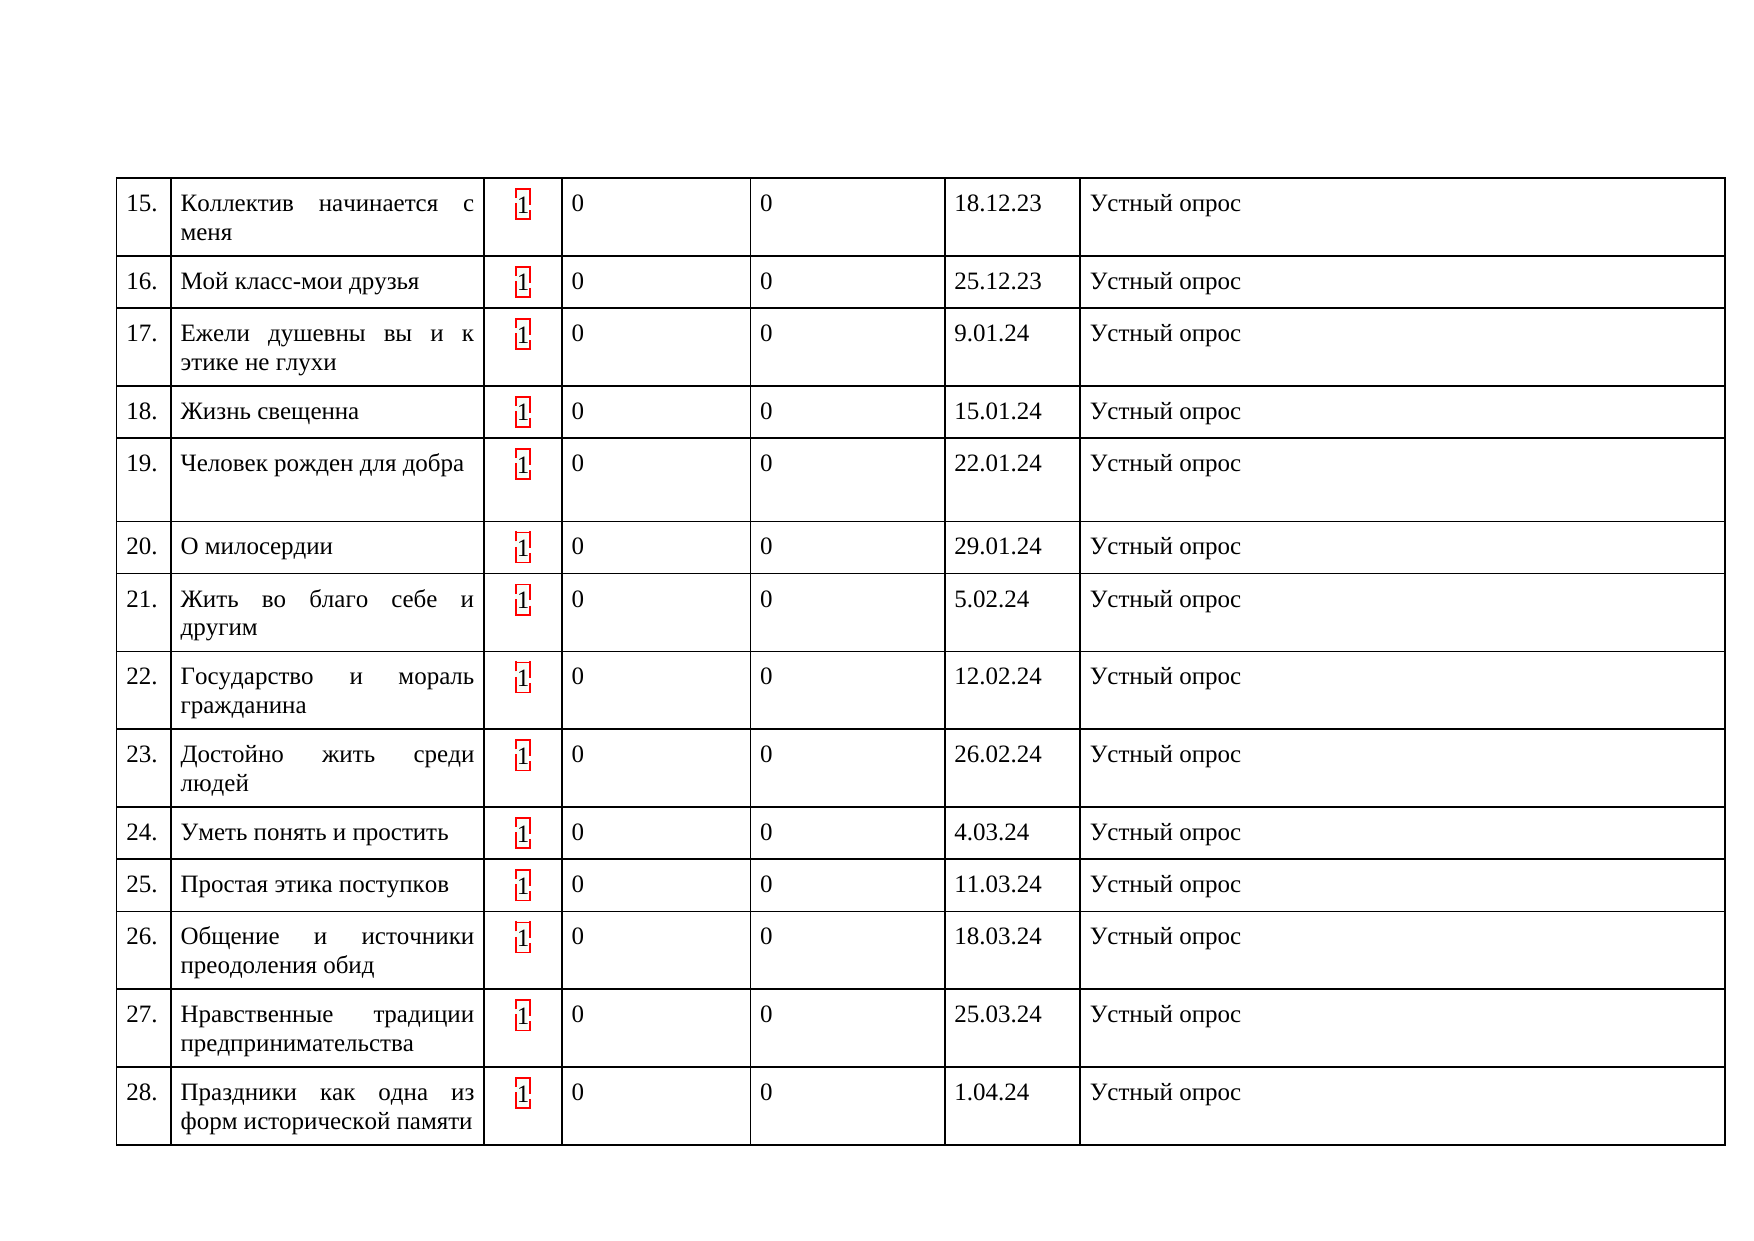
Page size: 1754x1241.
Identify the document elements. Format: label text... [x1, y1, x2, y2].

table_cell 11.03.24 [946, 860, 1079, 911]
table_cell 0 [563, 257, 750, 307]
table_cell 5.02.24 [946, 574, 1079, 651]
table_cell 0 [563, 652, 750, 728]
table_cell 20. [117, 522, 170, 573]
table_cell 1 [485, 257, 561, 307]
table_cell Государство и мораль гражданина [172, 652, 483, 728]
table_cell 0 [563, 179, 750, 255]
table_cell 0 [751, 309, 944, 385]
table_cell 0 [751, 912, 944, 988]
table_cell 1 [485, 730, 561, 806]
table_cell 0 [751, 652, 944, 728]
table_cell 0 [563, 990, 750, 1066]
table_cell 27. [117, 990, 170, 1066]
table_cell 25.12.23 [946, 257, 1079, 307]
table_cell 1 [485, 522, 561, 573]
table_cell Нравственные традиции предпринимательства [172, 990, 483, 1066]
table_cell 22. [117, 652, 170, 728]
table_cell Устный опрос [1081, 1068, 1724, 1144]
table_cell 0 [563, 439, 750, 521]
table_cell 18.12.23 [946, 179, 1079, 255]
table_cell 0 [563, 860, 750, 911]
table_cell Праздники как одна из форм исторической памяти [172, 1068, 483, 1144]
table_cell 0 [563, 309, 750, 385]
table_cell 1 [485, 652, 561, 728]
table_cell 1 [485, 1068, 561, 1144]
table_cell 1 [485, 439, 561, 521]
table_cell 1 [485, 990, 561, 1066]
table_cell Устный опрос [1081, 257, 1724, 307]
table_cell 1 [485, 179, 561, 255]
table_cell О милосердии [172, 522, 483, 573]
table_cell 12.02.24 [946, 652, 1079, 728]
table_cell 19. [117, 439, 170, 521]
table_cell 15.01.24 [946, 387, 1079, 437]
table_cell 15. [117, 179, 170, 255]
table_cell Устный опрос [1081, 439, 1724, 521]
table_cell 0 [563, 808, 750, 858]
table_cell 0 [751, 808, 944, 858]
table_cell Человек рожден для добра [172, 439, 483, 521]
table_cell Жить во благо себе и другим [172, 574, 483, 651]
table_cell Ежели душевны вы и к этике не глухи [172, 309, 483, 385]
table_cell 0 [563, 1068, 750, 1144]
table_cell 0 [563, 574, 750, 651]
table_cell Мой класс-мои друзья [172, 257, 483, 307]
table_cell 23. [117, 730, 170, 806]
table_cell 0 [751, 522, 944, 573]
table_cell 1 [485, 309, 561, 385]
table_cell 26. [117, 912, 170, 988]
table_cell 24. [117, 808, 170, 858]
table_cell Коллектив начинается с меня [172, 179, 483, 255]
table_cell 29.01.24 [946, 522, 1079, 573]
table_cell 0 [751, 1068, 944, 1144]
table_cell 25. [117, 860, 170, 911]
table_cell 16. [117, 257, 170, 307]
table_cell 28. [117, 1068, 170, 1144]
table_cell 1.04.24 [946, 1068, 1079, 1144]
table_cell 9.01.24 [946, 309, 1079, 385]
table_cell Устный опрос [1081, 179, 1724, 255]
table_cell Простая этика поступков [172, 860, 483, 911]
table_cell Устный опрос [1081, 990, 1724, 1066]
table_cell Жизнь свещенна [172, 387, 483, 437]
table_cell 0 [751, 179, 944, 255]
table_cell 1 [485, 912, 561, 988]
table_cell Устный опрос [1081, 808, 1724, 858]
table_cell 25.03.24 [946, 990, 1079, 1066]
table_cell 0 [751, 439, 944, 521]
table_cell Достойно жить среди людей [172, 730, 483, 806]
table_cell Устный опрос [1081, 387, 1724, 437]
table_cell 0 [563, 912, 750, 988]
table_cell Устный опрос [1081, 860, 1724, 911]
table_cell 4.03.24 [946, 808, 1079, 858]
table_cell 26.02.24 [946, 730, 1079, 806]
table_cell Уметь понять и простить [172, 808, 483, 858]
table_cell 0 [751, 574, 944, 651]
table_cell 1 [485, 860, 561, 911]
table_cell Устный опрос [1081, 912, 1724, 988]
table_cell 17. [117, 309, 170, 385]
table_cell Устный опрос [1081, 309, 1724, 385]
table_cell Устный опрос [1081, 652, 1724, 728]
table_cell Устный опрос [1081, 574, 1724, 651]
table_cell Устный опрос [1081, 730, 1724, 806]
table_cell 1 [485, 387, 561, 437]
table_cell Устный опрос [1081, 522, 1724, 573]
table_cell 22.01.24 [946, 439, 1079, 521]
table_cell 0 [563, 522, 750, 573]
table_cell 0 [563, 387, 750, 437]
table_cell 0 [751, 990, 944, 1066]
table_cell 0 [563, 730, 750, 806]
table_cell 0 [751, 257, 944, 307]
table_cell 0 [751, 860, 944, 911]
table_cell 0 [751, 387, 944, 437]
table_cell 1 [485, 574, 561, 651]
table_cell 0 [751, 730, 944, 806]
table_cell Общение и источники преодоления обид [172, 912, 483, 988]
table_cell 21. [117, 574, 170, 651]
table_cell 1 [485, 808, 561, 858]
table_cell 18. [117, 387, 170, 437]
table_cell 18.03.24 [946, 912, 1079, 988]
